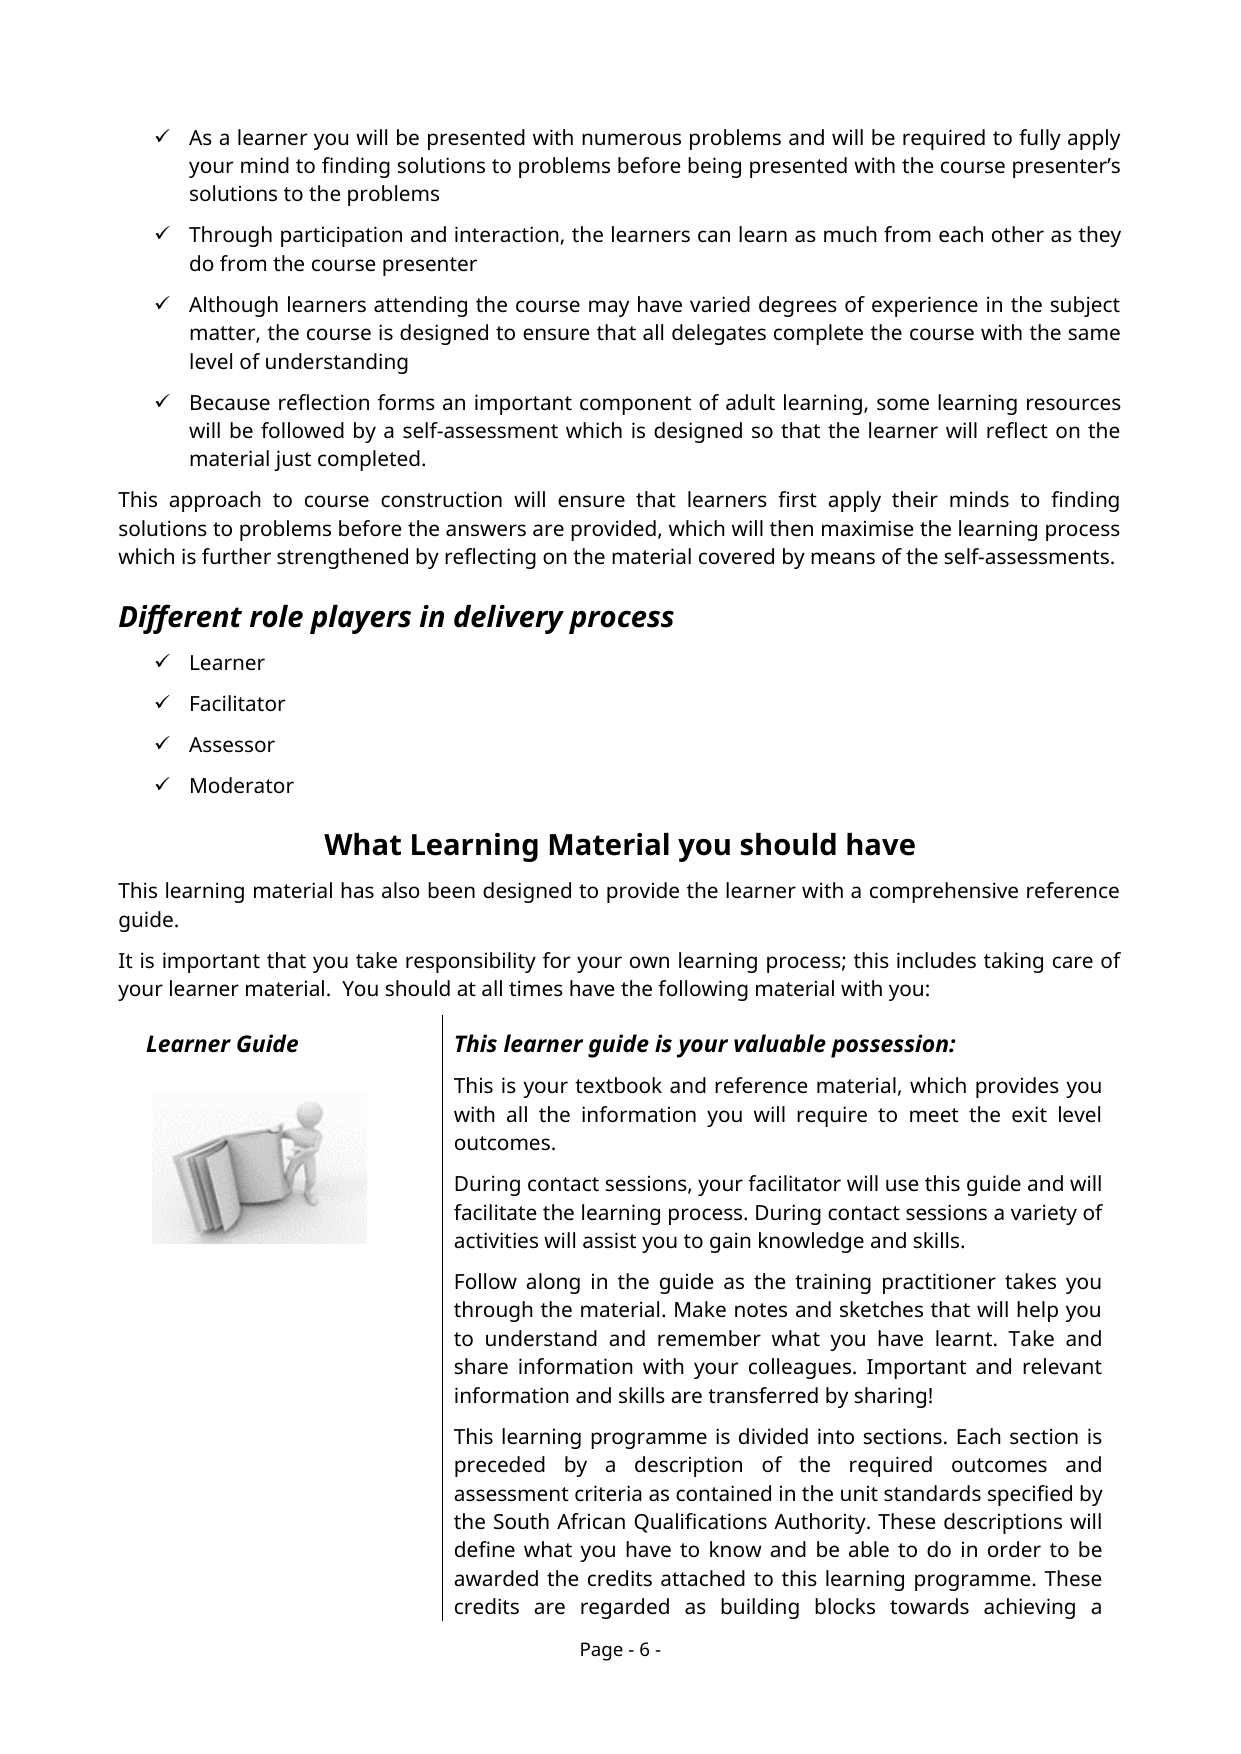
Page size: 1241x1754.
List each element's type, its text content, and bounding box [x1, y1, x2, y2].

subtitle What Learning Material you should have [118, 824, 1122, 864]
list As a learner you will be presented with numerous problems and will be required to fully apply your mind to finding solutions to problems before being presented with the course presenter’s solutions to the problems [153, 123, 1122, 208]
list Moderator [153, 771, 1122, 799]
text This approach to course construction will ensure that learners first apply their minds to finding solutions to problems before the answers are provided, which will then maximise the learning process which is further strengthened by reflecting on the material covered by means of the self-assessments. [118, 486, 1122, 571]
list Through participation and interaction, the learners can learn as much from each other as they do from the course presenter [153, 221, 1122, 277]
text This learning material has also been designed to provide the learner with a comprehensive reference guide. [118, 876, 1122, 933]
subtitle Different role players in delivery process [118, 596, 1122, 636]
list Assessor [153, 730, 1122, 758]
list Although learners attending the course may have varied degrees of experience in the subject matter, the course is designed to ensure that all delegates complete the course with the same level of understanding [153, 290, 1122, 375]
table_header Learner Guide [135, 1015, 442, 1621]
text It is important that you take responsibility for your own learning process; this includes taking care of your learner material. You should at all times have the following material with you: [118, 946, 1122, 1003]
list Facilitator [153, 689, 1122, 717]
picture [151, 1091, 368, 1244]
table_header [443, 1015, 1114, 1621]
list Because reflection forms an important component of adult learning, some learning resources will be followed by a self-assessment which is designed so that the learner will reflect on the material just completed. [153, 388, 1122, 473]
list Learner [153, 648, 1122, 676]
